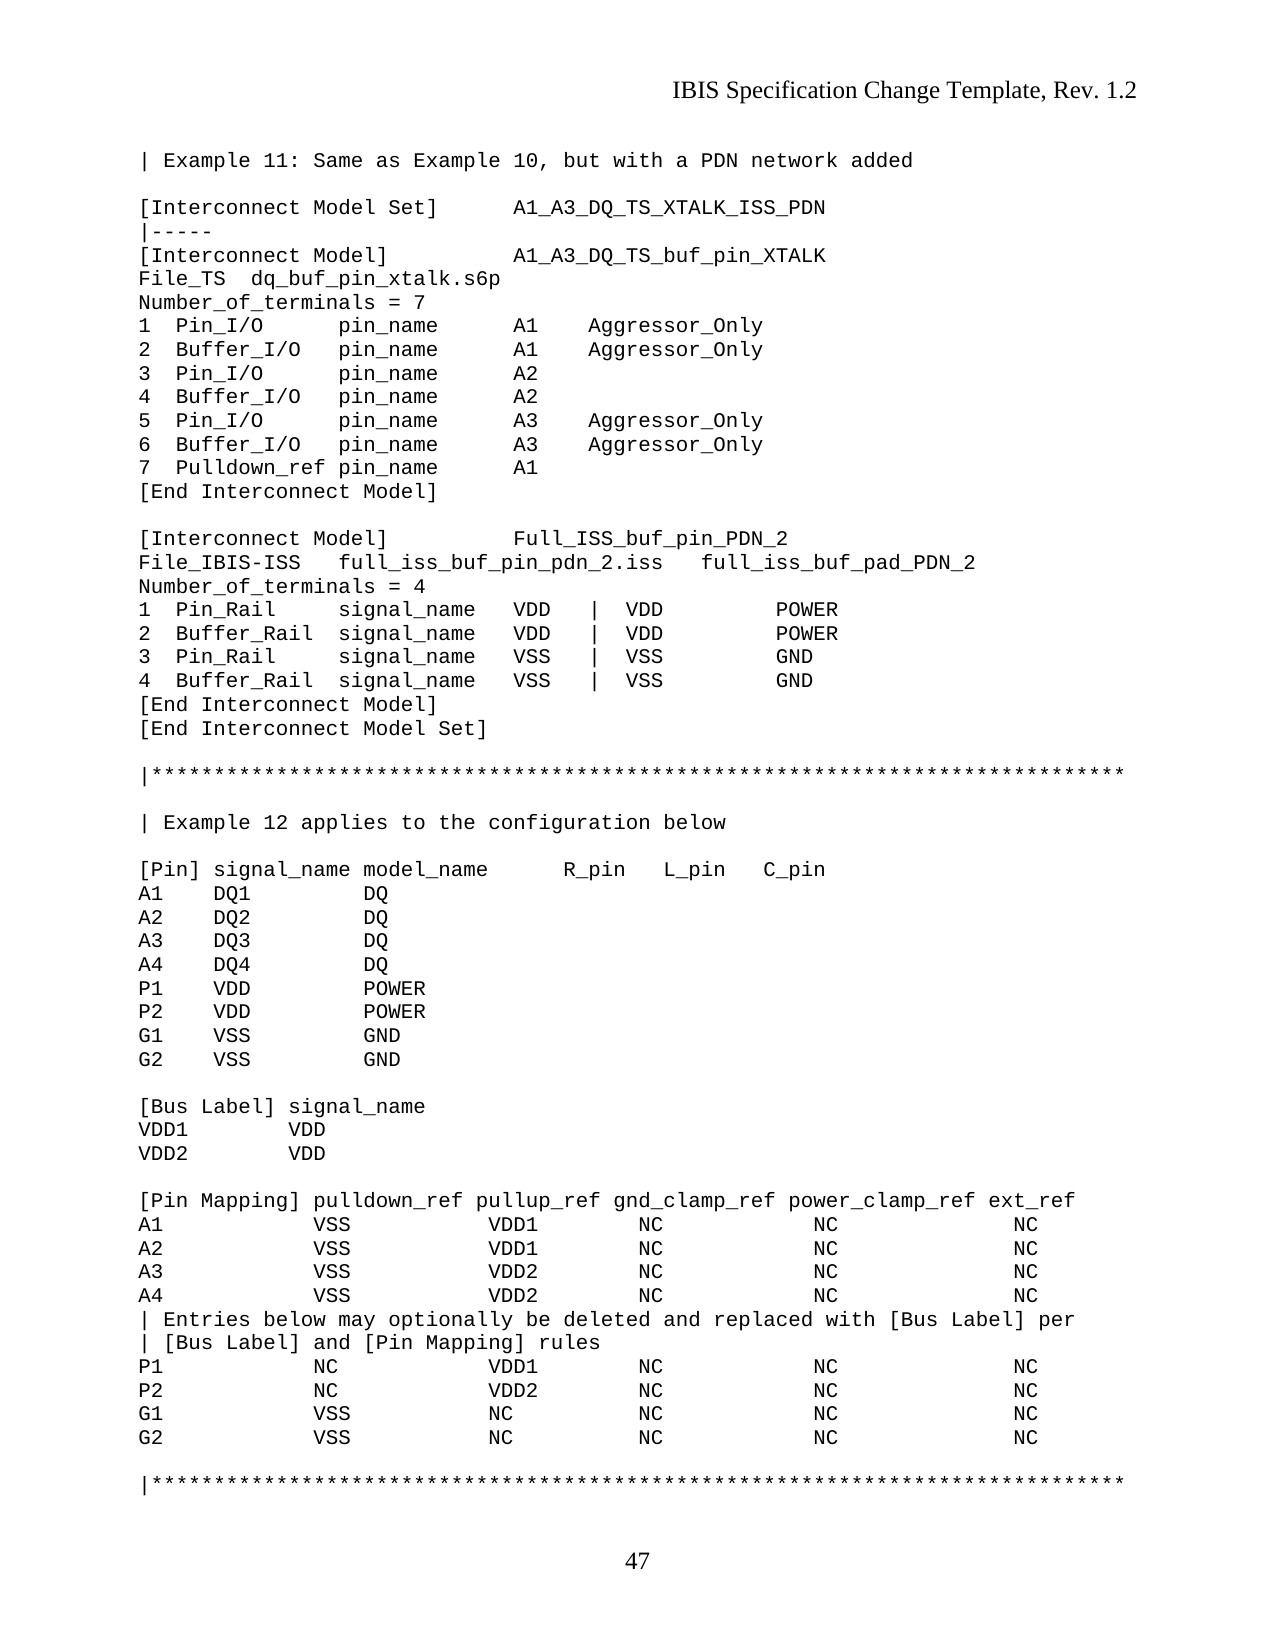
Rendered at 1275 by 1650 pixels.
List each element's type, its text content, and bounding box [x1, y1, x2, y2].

text 3 Pin_Rail signal_name VSS | VSS GND [138, 647, 1137, 670]
text [End Interconnect Model Set] [138, 717, 1137, 741]
text P2 NC VDD2 NC NC NC [138, 1379, 1137, 1403]
text |****************************************************************************** [138, 1474, 1137, 1498]
text [End Interconnect Model] [138, 481, 1137, 505]
text G2 VSS GND [138, 1048, 1137, 1072]
text A3 DQ3 DQ [138, 930, 1137, 954]
text VDD2 VDD [138, 1143, 1137, 1167]
text A1 DQ1 DQ [138, 883, 1137, 907]
text P1 VDD POWER [138, 978, 1137, 1001]
text Number_of_terminals = 7 [138, 292, 1137, 316]
text [Pin Mapping] pulldown_ref pullup_ref gnd_clamp_ref power_clamp_ref ext_ref [138, 1190, 1137, 1214]
text P1 NC VDD1 NC NC NC [138, 1356, 1137, 1379]
text A1 VSS VDD1 NC NC NC [138, 1214, 1137, 1238]
text 6 Buffer_I/O pin_name A3 Aggressor_Only [138, 434, 1137, 457]
text File_IBIS-ISS full_iss_buf_pin_pdn_2.iss full_iss_buf_pad_PDN_2 [138, 552, 1137, 576]
text 4 Buffer_Rail signal_name VSS | VSS GND [138, 670, 1137, 694]
text | [Bus Label] and [Pin Mapping] rules [138, 1332, 1137, 1356]
text A4 DQ4 DQ [138, 954, 1137, 978]
text | Example 12 applies to the configuration below [138, 812, 1137, 836]
text A2 VSS VDD1 NC NC NC [138, 1238, 1137, 1261]
text A4 VSS VDD2 NC NC NC [138, 1285, 1137, 1309]
text |****************************************************************************** [138, 765, 1137, 788]
text 1 Pin_Rail signal_name VDD | VDD POWER [138, 599, 1137, 623]
text 2 Buffer_Rail signal_name VDD | VDD POWER [138, 623, 1137, 647]
text 2 Buffer_I/O pin_name A1 Aggressor_Only [138, 339, 1137, 363]
text [End Interconnect Model] [138, 694, 1137, 717]
text G1 VSS NC NC NC NC [138, 1403, 1137, 1427]
text G2 VSS NC NC NC NC [138, 1427, 1137, 1451]
text 5 Pin_I/O pin_name A3 Aggressor_Only [138, 410, 1137, 434]
text 7 Pulldown_ref pin_name A1 [138, 457, 1137, 481]
text G1 VSS GND [138, 1025, 1137, 1048]
text [Interconnect Model Set] A1_A3_DQ_TS_XTALK_ISS_PDN [138, 197, 1137, 221]
text File_TS dq_buf_pin_xtalk.s6p [138, 268, 1137, 292]
text Number_of_terminals = 4 [138, 576, 1137, 599]
text P2 VDD POWER [138, 1001, 1137, 1025]
text | Entries below may optionally be deleted and replaced with [Bus Label] per [138, 1309, 1137, 1332]
text [Interconnect Model] A1_A3_DQ_TS_buf_pin_XTALK [138, 244, 1137, 268]
text | Example 11: Same as Example 10, but with a PDN network added [138, 150, 1137, 174]
text 3 Pin_I/O pin_name A2 [138, 363, 1137, 386]
text 4 Buffer_I/O pin_name A2 [138, 386, 1137, 410]
text |----- [138, 221, 1137, 244]
text A3 VSS VDD2 NC NC NC [138, 1261, 1137, 1285]
text [Pin] signal_name model_name R_pin L_pin C_pin [138, 859, 1137, 883]
text A2 DQ2 DQ [138, 907, 1137, 930]
text [Interconnect Model] Full_ISS_buf_pin_PDN_2 [138, 528, 1137, 552]
text 1 Pin_I/O pin_name A1 Aggressor_Only [138, 316, 1137, 339]
text VDD1 VDD [138, 1119, 1137, 1143]
text [Bus Label] signal_name [138, 1096, 1137, 1119]
